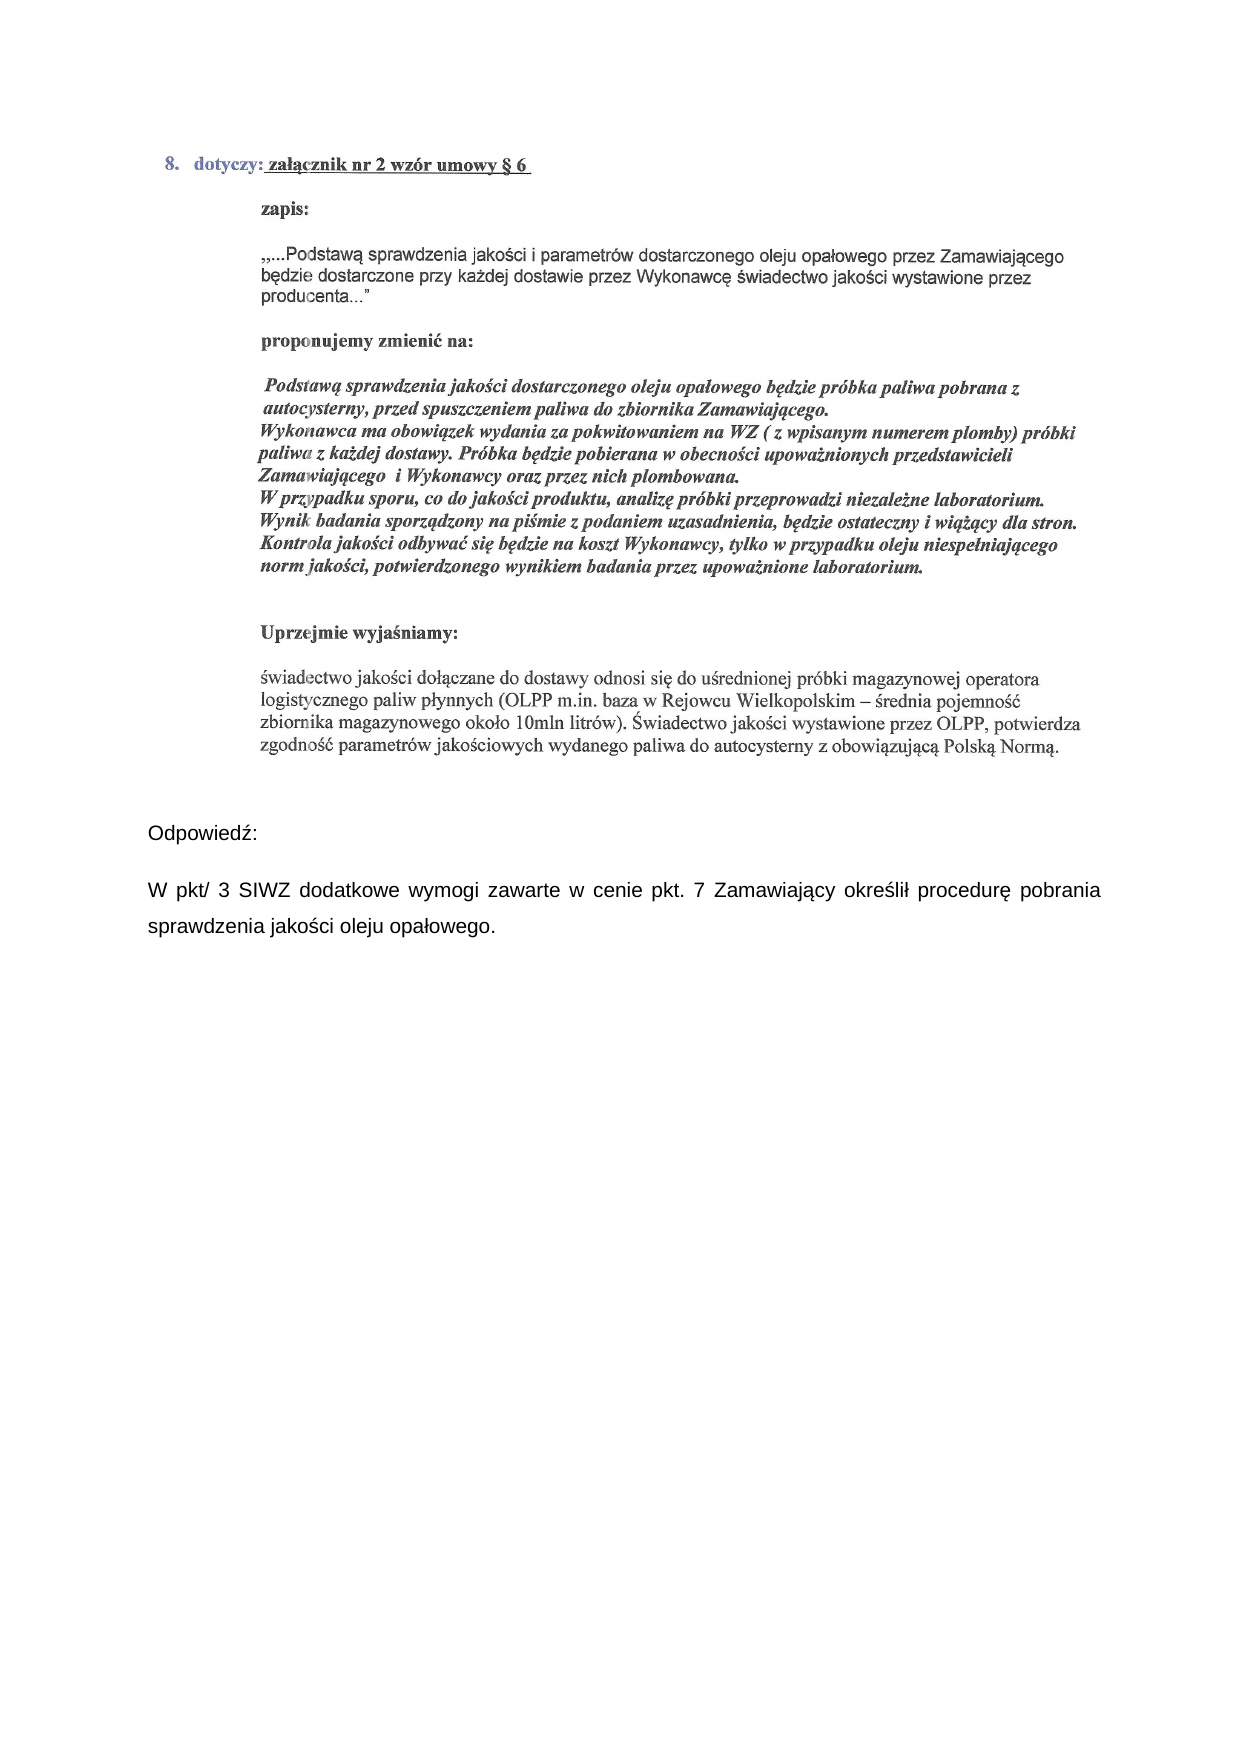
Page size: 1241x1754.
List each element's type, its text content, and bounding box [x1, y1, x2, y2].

text Odpowiedź: [148, 821, 1102, 845]
text W pkt/ 3 SIWZ dodatkowe wymogi zawarte w cenie pkt. 7 Zamawiający określił procedurę pobrania sprawdzenia jakości oleju opałowego. [148, 878, 1102, 938]
